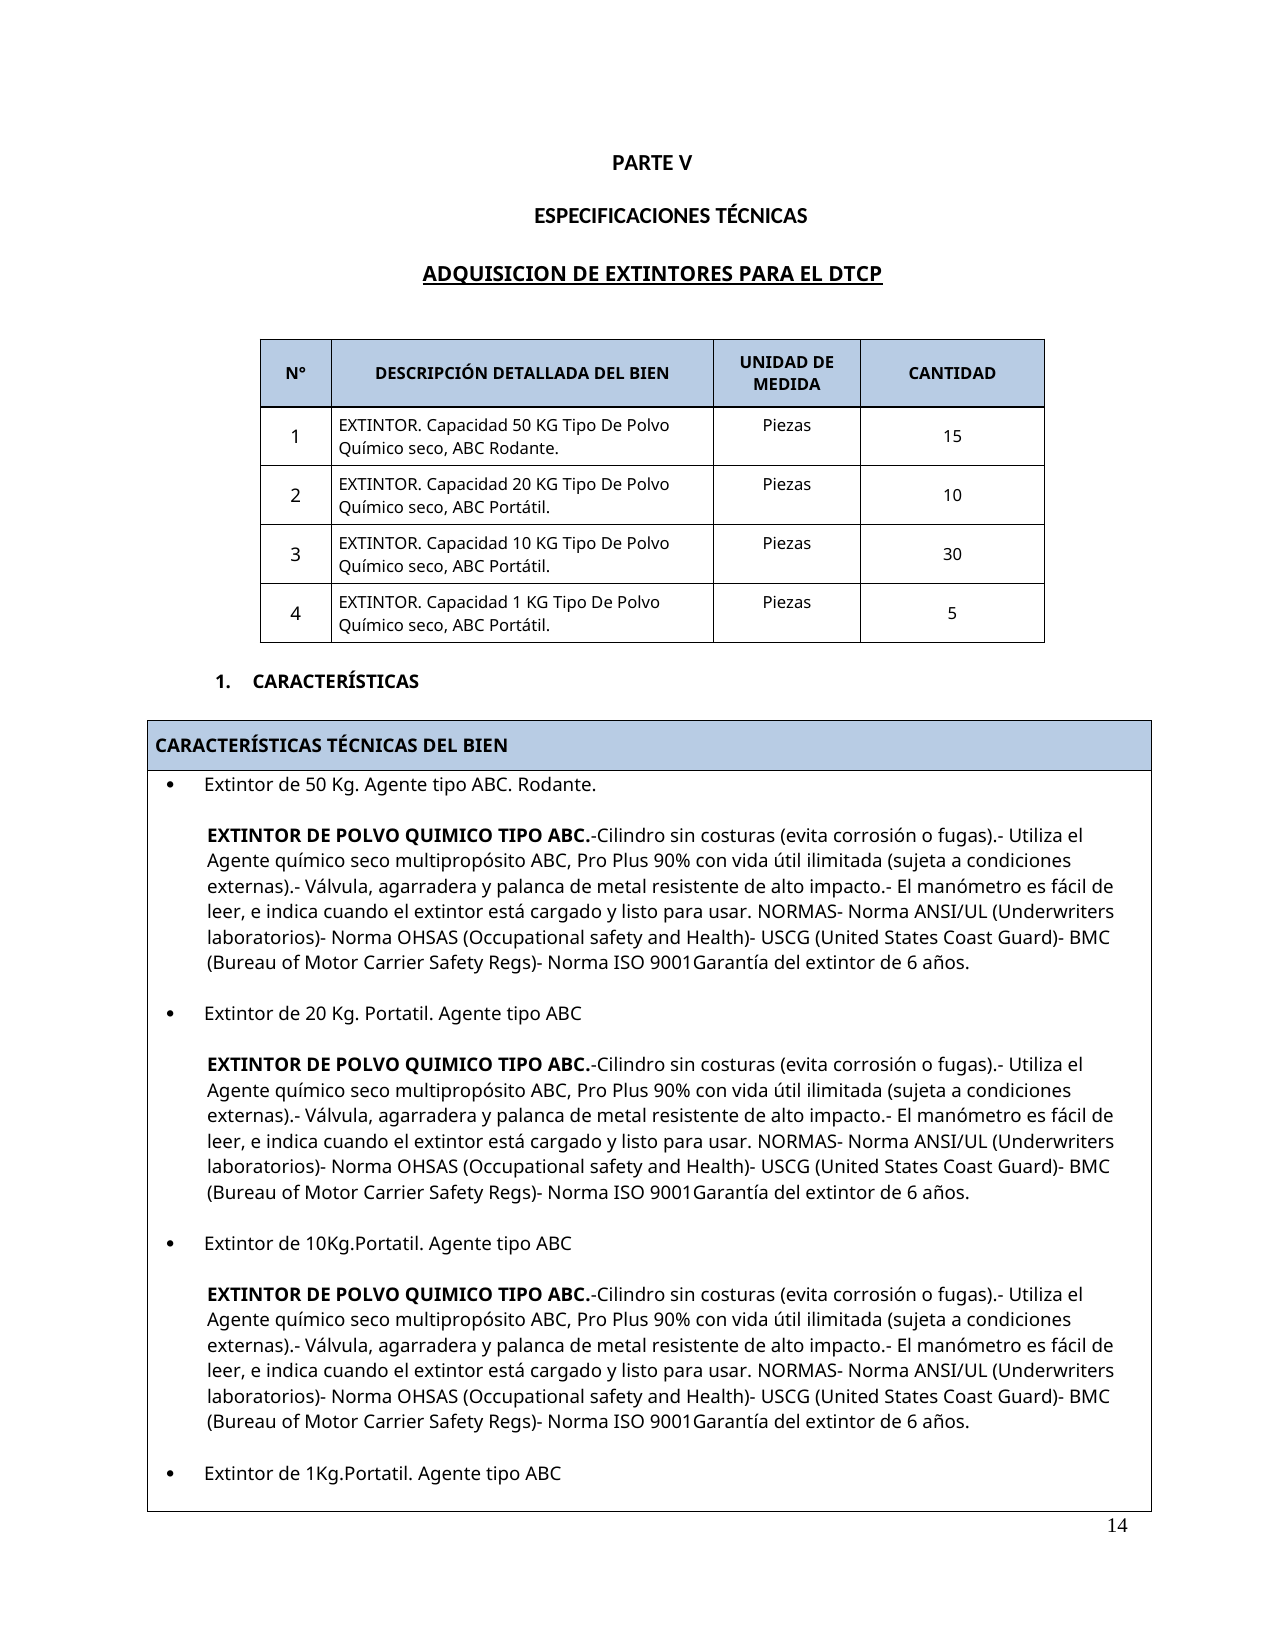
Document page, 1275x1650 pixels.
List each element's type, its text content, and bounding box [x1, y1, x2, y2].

table_cell 15 [861, 408, 1044, 465]
table_cell 2 [261, 466, 331, 524]
subtitle ESPECIFICACIONES TÉCNICAS [214, 201, 1127, 229]
table_cell EXTINTOR. Capacidad 1 KG Tipo De Polvo Químico seco, ABC Portátil. [332, 584, 713, 642]
table_cell Piezas [714, 525, 860, 583]
table_cell Piezas [714, 408, 860, 465]
text PARTE V [177, 148, 1127, 176]
table_cell 1 [261, 408, 331, 465]
table_cell 30 [861, 525, 1044, 583]
table_header DESCRIPCIÓN DETALLADA DEL BIEN [332, 340, 713, 406]
table_header UNIDAD DE MEDIDA [714, 340, 860, 406]
table_header N° [261, 340, 331, 406]
table_cell EXTINTOR. Capacidad 20 KG Tipo De Polvo Químico seco, ABC Portátil. [332, 466, 713, 524]
table_cell Piezas [714, 584, 860, 642]
table_cell EXTINTOR. Capacidad 50 KG Tipo De Polvo Químico seco, ABC Rodante. [332, 408, 713, 465]
table_header CANTIDAD [861, 340, 1044, 406]
table_cell 5 [861, 584, 1044, 642]
table_cell EXTINTOR. Capacidad 10 KG Tipo De Polvo Químico seco, ABC Portátil. [332, 525, 713, 583]
table_cell Piezas [714, 466, 860, 524]
table_cell 3 [261, 525, 331, 583]
table_cell 4 [261, 584, 331, 642]
list CARACTERÍSTICAS [215, 669, 1127, 694]
table_header CARACTERÍSTICAS TÉCNICAS DEL BIEN [148, 721, 1151, 770]
text ADQUISICION DE EXTINTORES PARA EL DTCP [177, 259, 1127, 287]
table_cell 10 [861, 466, 1044, 524]
